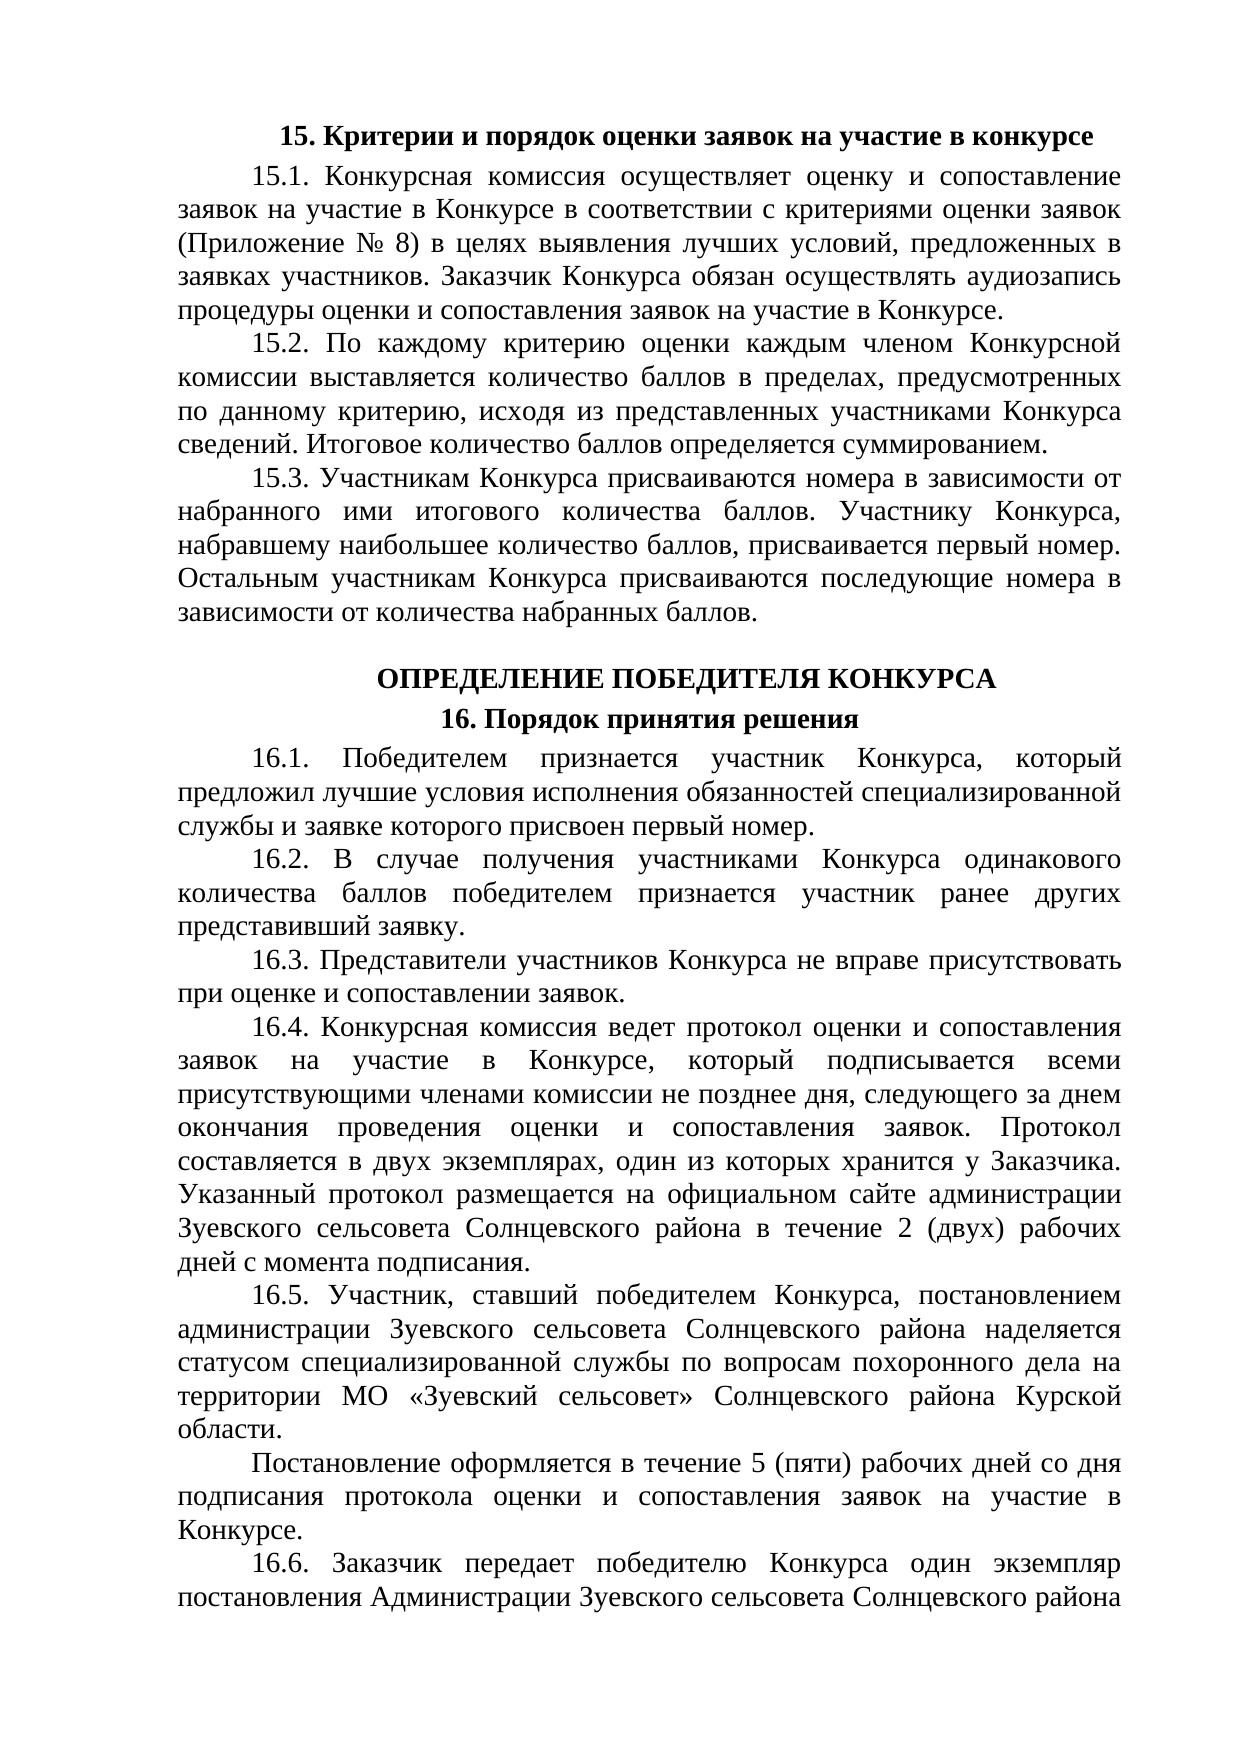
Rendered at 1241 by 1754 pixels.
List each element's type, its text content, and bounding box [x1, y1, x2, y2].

list 16.3. Представители участников Конкурса не вправе присутствовать при оценке и сопоставлении заявок. [177, 942, 1122, 1009]
list 16.2. В случае получения участниками Конкурса одинакового количества баллов победителем признается участник ранее других представивший заявку. [177, 841, 1122, 942]
text 15.3. Участникам Конкурса присваиваются номера в зависимости от набранного ими итогового количества баллов. Участнику Конкурса, набравшему наибольшее количество баллов, присваивается первый номер. Остальным участникам Конкурса присваиваются последующие номера в зависимости от количества набранных баллов. [177, 460, 1122, 627]
list 16. Порядок принятия решения [177, 701, 1122, 734]
list 15. Критерии и порядок оценки заявок на участие в конкурсе [177, 118, 1122, 152]
list Постановление оформляется в течение 5 (пяти) рабочих дней со дня подписания протокола оценки и сопоставления заявок на участие в Конкурсе. [177, 1445, 1122, 1546]
text 15.1. Конкурсная комиссия осуществляет оценку и сопоставление заявок на участие в Конкурсе в соответствии с критериями оценки заявок (Приложение № 8) в целях выявления лучших условий, предложенных в заявках участников. Заказчик Конкурса обязан осуществлять аудиозапись процедуры оценки и сопоставления заявок на участие в Конкурсе. [177, 158, 1122, 326]
text ОПРЕДЕЛЕНИЕ ПОБЕДИТЕЛЯ КОНКУРСА [177, 661, 1122, 694]
list 16.4. Конкурсная комиссия ведет протокол оценки и сопоставления заявок на участие в Конкурсе, который подписывается всеми присутствующими членами комиссии не позднее дня, следующего за днем окончания проведения оценки и сопоставления заявок. Протокол составляется в двух экземплярах, один из которых хранится у Заказчика. Указанный протокол размещается на официальном сайте администрации Зуевского сельсовета Солнцевского района в течение 2 (двух) рабочих дней с момента подписания. [177, 1009, 1122, 1277]
text 15.2. По каждому критерию оценки каждым членом Конкурсной комиссии выставляется количество баллов в пределах, предусмотренных по данному критерию, исходя из представленных участниками Конкурса сведений. Итоговое количество баллов определяется суммированием. [177, 326, 1122, 460]
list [177, 1546, 1122, 1613]
list 16.5. Участник, ставший победителем Конкурса, постановлением администрации Зуевского сельсовета Солнцевского района наделяется статусом специализированной службы по вопросам похоронного дела на территории МО «Зуевский сельсовет» Солнцевского района Курской области. [177, 1277, 1122, 1445]
list 16.1. Победителем признается участник Конкурса, который предложил лучшие условия исполнения обязанностей специализированной службы и заявке которого присвоен первый номер. [177, 741, 1122, 841]
